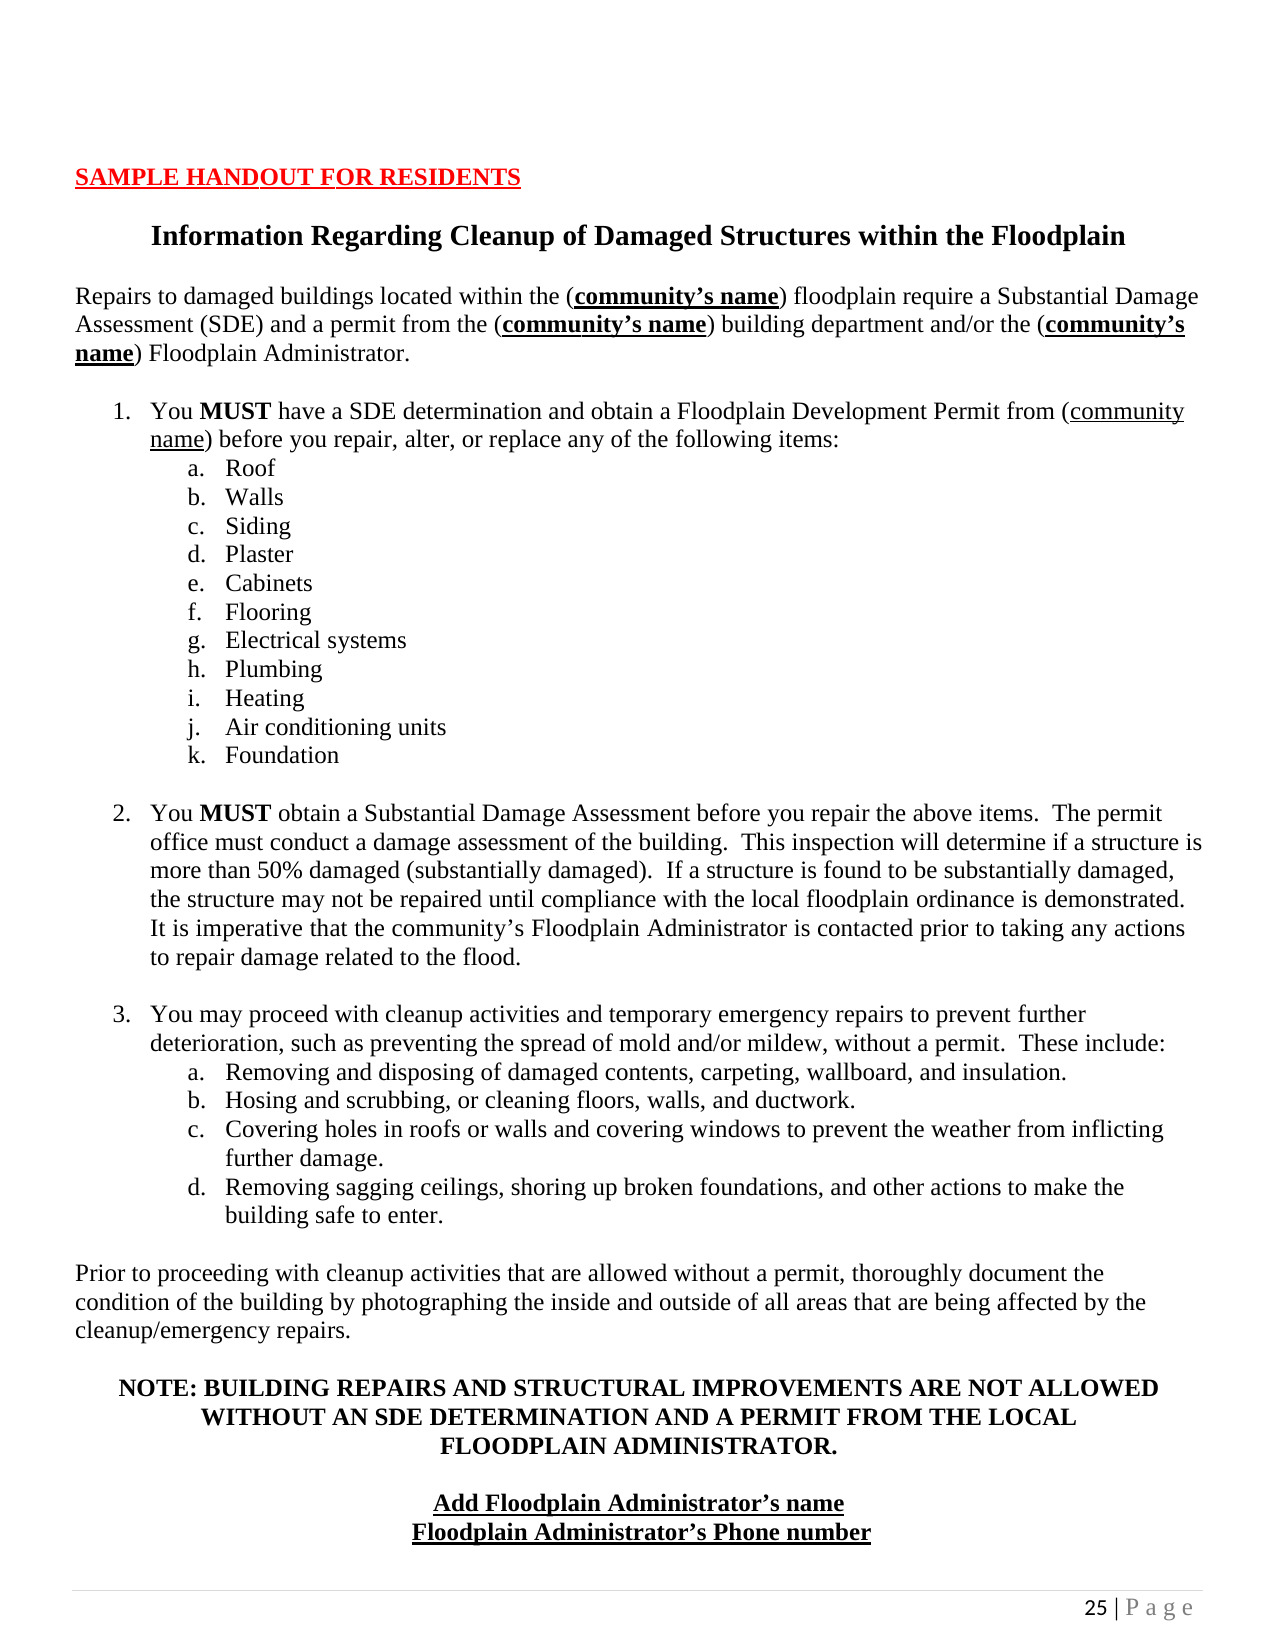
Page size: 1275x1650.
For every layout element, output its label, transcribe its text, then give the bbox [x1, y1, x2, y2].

text j. Air conditioning units k. Foundation [187, 712, 452, 769]
text Prior to proceeding with cleanup activities that are allowed without a permit, thoroughly document the condition of the building by photographing the inside and outside of all areas that are being affected by the cleanup/emergency repairs. [75, 1258, 1148, 1344]
text c. Covering holes in roofs or walls and covering windows to prevent the weather from inflicting further damage. [187, 1114, 1167, 1172]
text Information Regarding Cleanup of Damaged Structures within the Floodplain [151, 218, 1217, 252]
text a. Roof b. Walls c. Siding d. Plaster [187, 453, 299, 568]
text g. Electrical systems h. Plumbing [187, 626, 412, 683]
text 3. You may proceed with cleanup activities and temporary emergency repairs to prevent further deterioration, such as preventing the spread of mold and/or mildew, without a permit. These include: [112, 999, 1170, 1057]
text the structure may not be repaired until compliance with the local floodplain ordinance is demonstrated. It is imperative that the community’s Floodplain Administrator is contacted prior to taking any actions to repair damage related to the flood. [150, 884, 1186, 970]
text SAMPLE HANDOUT FOR RESIDENTS [75, 161, 1217, 189]
text i. Heating [187, 683, 1217, 712]
text Repairs to damaged buildings located within the (community’s name) floodplain require a Substantial Damage Assessment (SDE) and a permit from the (community’s name) building department and/or the (community’s name) Floodplain Administrator. [75, 281, 1201, 367]
text NOTE: BUILDING REPAIRS AND STRUCTURAL IMPROVEMENTS ARE NOT ALLOWED WITHOUT AN SDE DETERMINATION AND A PERMIT FROM THE LOCAL FLOODPLAIN ADMINISTRATOR. [116, 1373, 1161, 1460]
text Floodplain Administrator’s Phone number [408, 1517, 875, 1546]
text e. Cabinets f. Flooring [187, 568, 319, 626]
text Add Floodplain Administrator’s name [428, 1488, 849, 1517]
text d. Removing sagging ceilings, shoring up broken foundations, and other actions to make the building safe to enter. [187, 1172, 1128, 1229]
text 1. You MUST have a SDE determination and obtain a Floodplain Development Permit from (community name) before you repair, alter, or replace any of the following items: [112, 396, 1188, 453]
text a. Removing and disposing of damaged contents, carpeting, wallboard, and insulation. b. Hosing and scrubbing, or cleaning floors, walls, and ductwork. [187, 1057, 1071, 1114]
text 2. You MUST obtain a Substantial Damage Assessment before you repair the above items. The permit office must conduct a damage assessment of the building. This inspection will determine if a structure is more than 50% damaged (substantially damaged). If a structure is found to be substantially damaged, [112, 798, 1206, 884]
